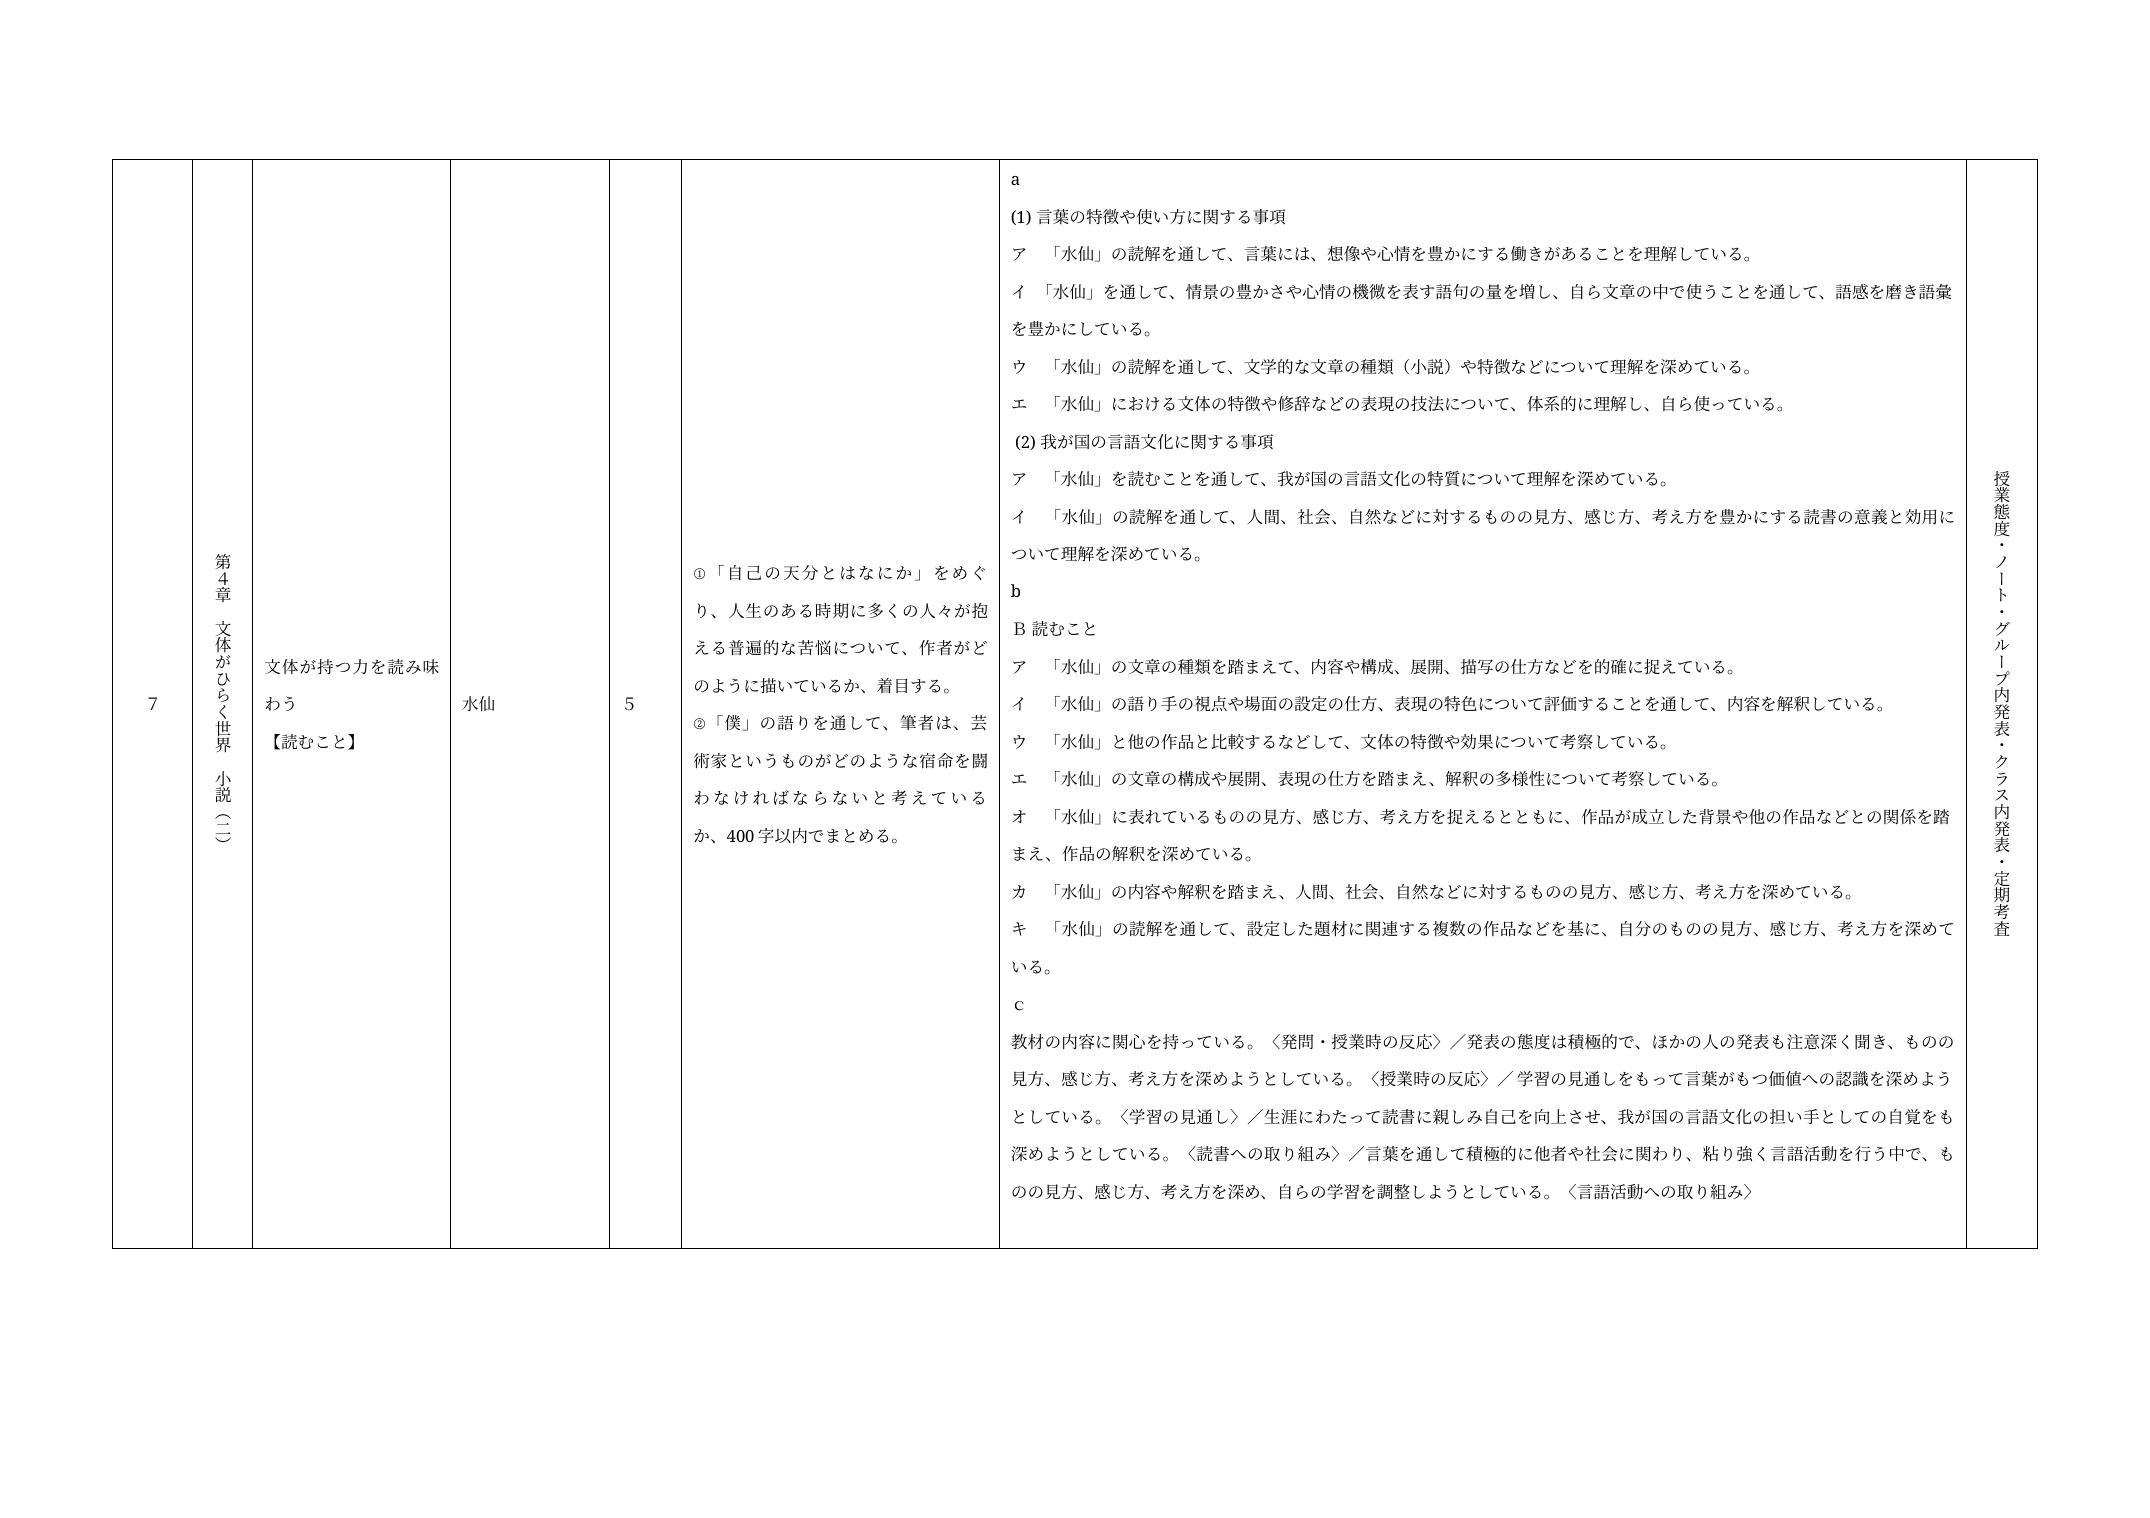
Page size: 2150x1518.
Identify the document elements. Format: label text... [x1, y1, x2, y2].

table_cell 水仙 [451, 160, 609, 1247]
table_cell ①「自己の天分とはなにか」をめぐり、人生のある時期に多くの人々が抱える普遍的な苦悩について、作者がどのように描いているか、着目する。 ②「僕」の語りを通して、筆者は、芸術家というものがどのような宿命を闘わなければならないと考えているか、400字以内でまとめる。 [682, 160, 999, 1247]
table_cell a (1) 言葉の特徴や使い方に関する事項 ア 「水仙」の読解を通して、言葉には、想像や心情を豊かにする働きがあることを理解している。 イ 「水仙」を通して、情景の豊かさや心情の機微を表す語句の量を増し、自ら文章の中で使うことを通して、語感を磨き語彙を豊かにしている。 ウ 「水仙」の読解を通して、文学的な文章の種類（小説）や特徴などについて理解を深めている。 エ 「水仙」における文体の特徴や修辞などの表現の技法について、体系的に理解し、自ら使っている。 (2) 我が国の言語文化に関する事項 ア 「水仙」を読むことを通して、我が国の言語文化の特質について理解を深めている。 イ 「水仙」の読解を通して、人間、社会、自然などに対するものの見方、感じ方、考え方を豊かにする読書の意義と効用について理解を深めている。 b Ｂ 読むこと ア 「水仙」の文章の種類を踏まえて、内容や構成、展開、描写の仕方などを的確に捉えている。 イ 「水仙」の語り手の視点や場面の設定の仕方、表現の特色について評価することを通して、内容を解釈している。 ウ 「水仙」と他の作品と比較するなどして、文体の特徴や効果について考察している。 エ 「水仙」の文章の構成や展開、表現の仕方を踏まえ、解釈の多様性について考察している。 オ 「水仙」に表れているものの見方、感じ方、考え方を捉えるとともに、作品が成立した背景や他の作品などとの関係を踏まえ、作品の解釈を深めている。 カ 「水仙」の内容や解釈を踏まえ、人間、社会、自然などに対するものの見方、感じ方、考え方を深めている。 キ 「水仙」の読解を通して、設定した題材に関連する複数の作品などを基に、自分のものの見方、感じ方、考え方を深めている。 ｃ 教材の内容に関心を持っている。〈発問・授業時の反応〉／発表の態度は積極的で、ほかの人の発表も注意深く聞き、ものの見方、感じ方、考え方を深めようとしている。〈授業時の反応〉／学習の見通しをもって言葉がもつ価値への認識を深めようとしている。〈学習の見通し〉／生涯にわたって読書に親しみ自己を向上させ、我が国の言語文化の担い手としての自覚をも深めようとしている。〈読書への取り組み〉／言葉を通して積極的に他者や社会に関わり、粘り強く言語活動を行う中で、ものの見方、感じ方、考え方を深め、自らの学習を調整しようとしている。〈言語活動への取り組み〉 [1000, 160, 1966, 1247]
table_cell ５ [610, 160, 681, 1247]
table_cell 文体が持つ力を読み味わう 【読むこと】 [253, 160, 450, 1247]
table_cell ７ [113, 160, 192, 1247]
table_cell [1967, 160, 2037, 1247]
table_cell 第４章 文体がひらく世界 小説（二） [193, 160, 252, 1247]
